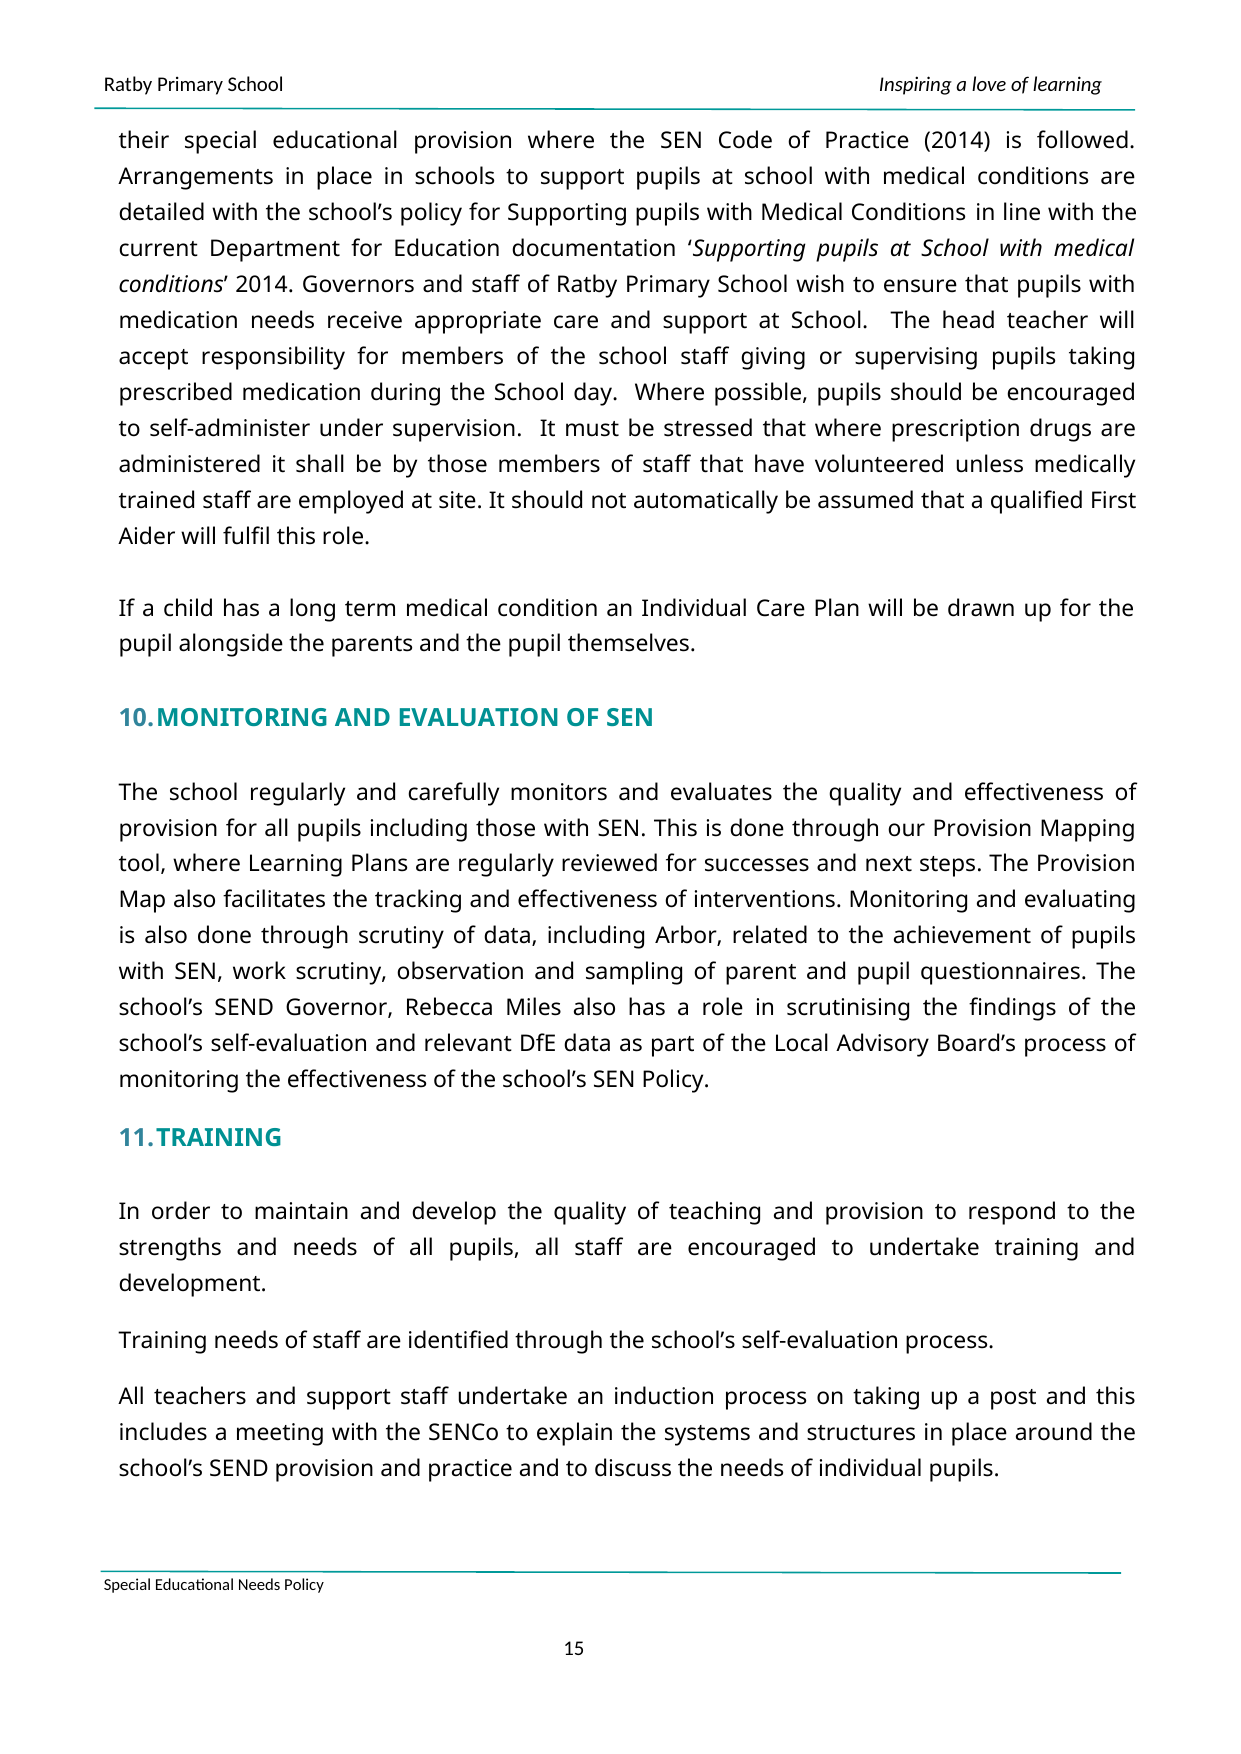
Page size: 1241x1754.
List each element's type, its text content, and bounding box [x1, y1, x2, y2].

list MONITORING AND EVALUATION OF SEN [118, 699, 1137, 733]
text In order to maintain and develop the quality of teaching and provision to respond to the strengths and needs of all pupils, all staff are encouraged to undertake training and development. [118, 1195, 1137, 1298]
text All teachers and support staff undertake an induction process on taking up a post and this includes a meeting with the SENCo to explain the systems and structures in place around the school’s SEND provision and practice and to discuss the needs of individual pupils. [118, 1380, 1137, 1483]
list TRAINING [118, 1120, 1137, 1154]
text The school regularly and carefully monitors and evaluates the quality and effectiveness of provision for all pupils including those with SEN. This is done through our Provision Mapping tool, where Learning Plans are regularly reviewed for successes and next steps. The Provision Map also facilitates the tracking and effectiveness of interventions. Monitoring and evaluating is also done through scrutiny of data, including Arbor, related to the achievement of pupils with SEN, work scrutiny, observation and sampling of parent and pupil questionnaires. The school’s SEND Governor, Rebecca Miles also has a role in scrutinising the findings of the school’s self-evaluation and relevant DfE data as part of the Local Advisory Board’s process of monitoring the effectiveness of the school’s SEN Policy. [118, 776, 1137, 1094]
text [118, 124, 1137, 551]
text If a child has a long term medical condition an Individual Care Plan will be drawn up for the pupil alongside the parents and the pupil themselves. [118, 591, 1137, 659]
text Training needs of staff are identified through the school’s self-evaluation process. [118, 1323, 1137, 1355]
